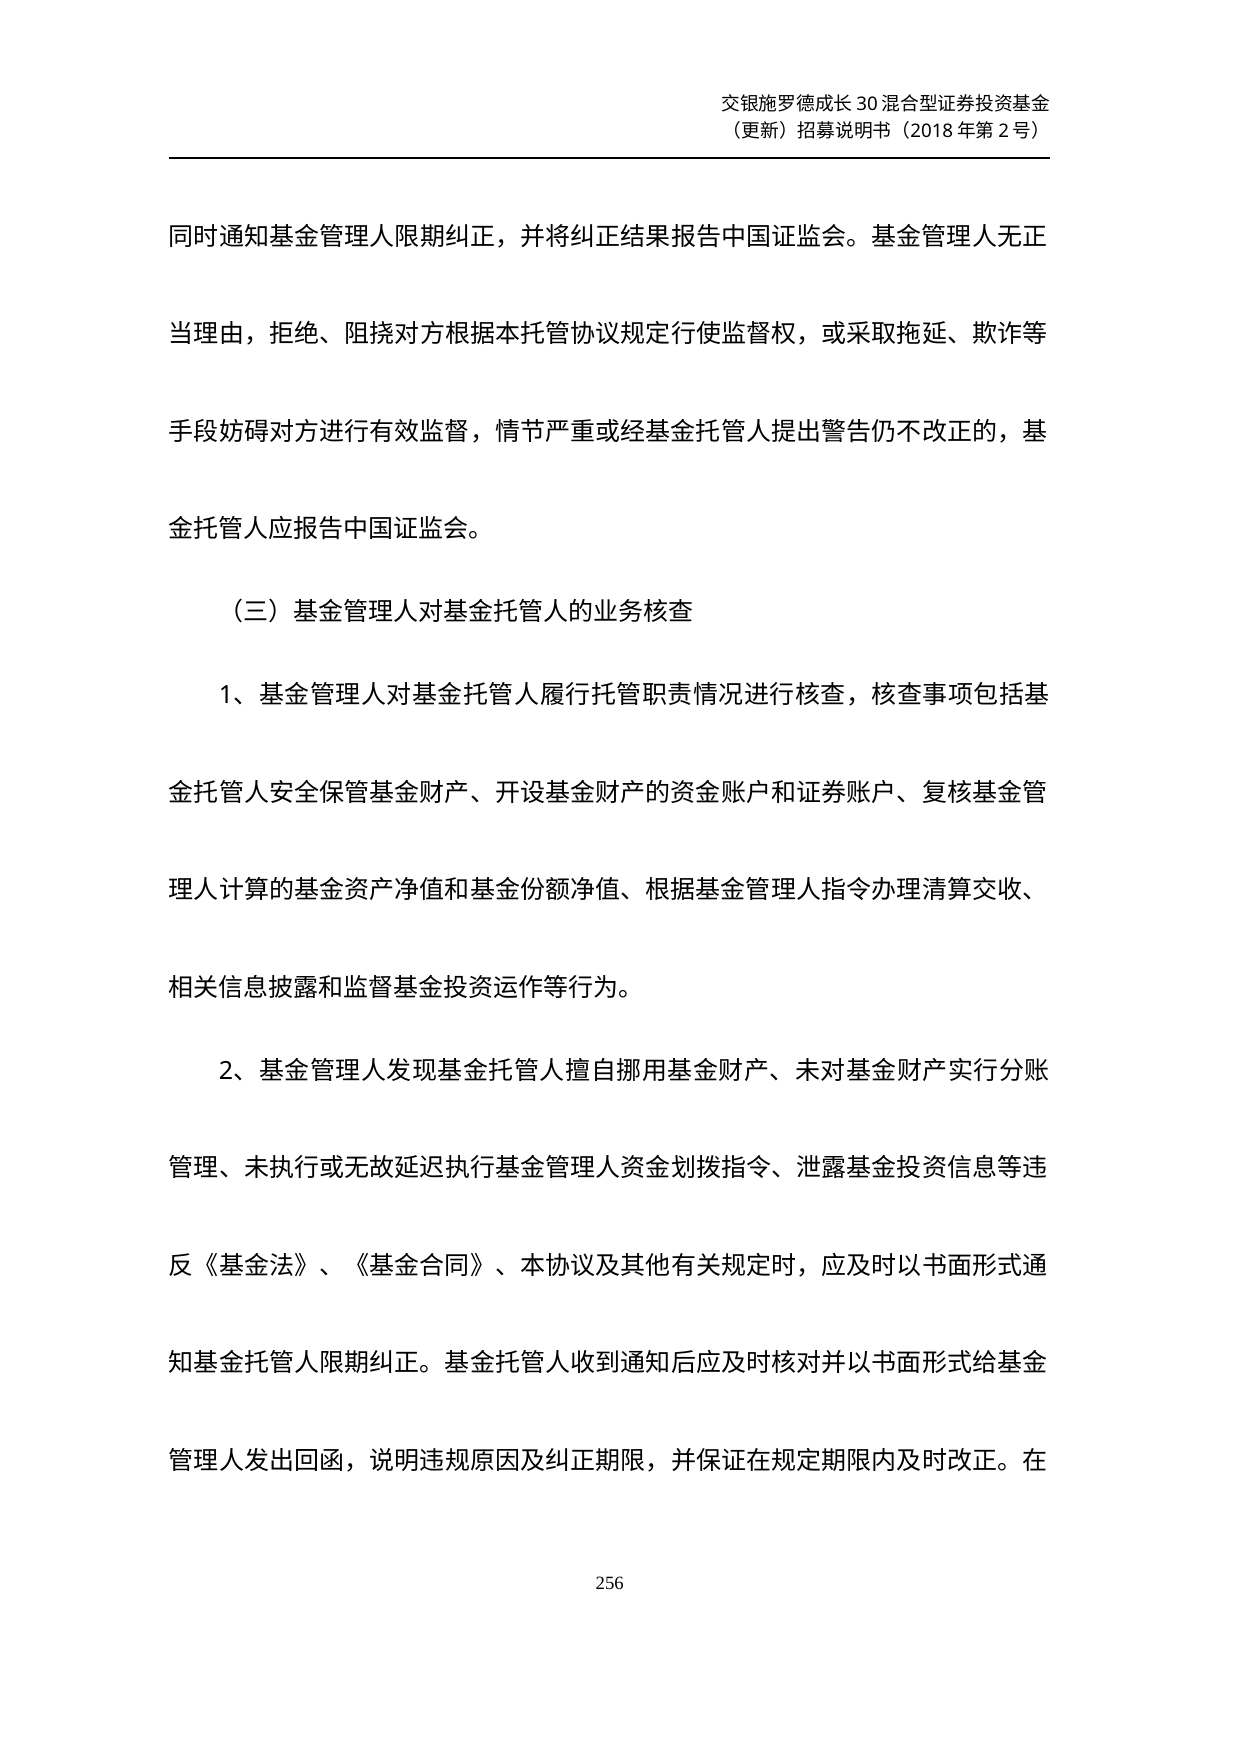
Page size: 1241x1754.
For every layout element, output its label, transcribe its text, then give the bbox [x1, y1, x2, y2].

text 1、基金管理人对基金托管人履行托管职责情况进行核查，核查事项包括基金托管人安全保管基金财产、开设基金财产的资金账户和证券账户、复核基金管理人计算的基金资产净值和基金份额净值、根据基金管理人指令办理清算交收、相关信息披露和监督基金投资运作等行为。 [169, 660, 1050, 1018]
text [169, 1036, 1050, 1491]
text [169, 202, 1050, 559]
text （三）基金管理人对基金托管人的业务核查 [169, 577, 1050, 642]
